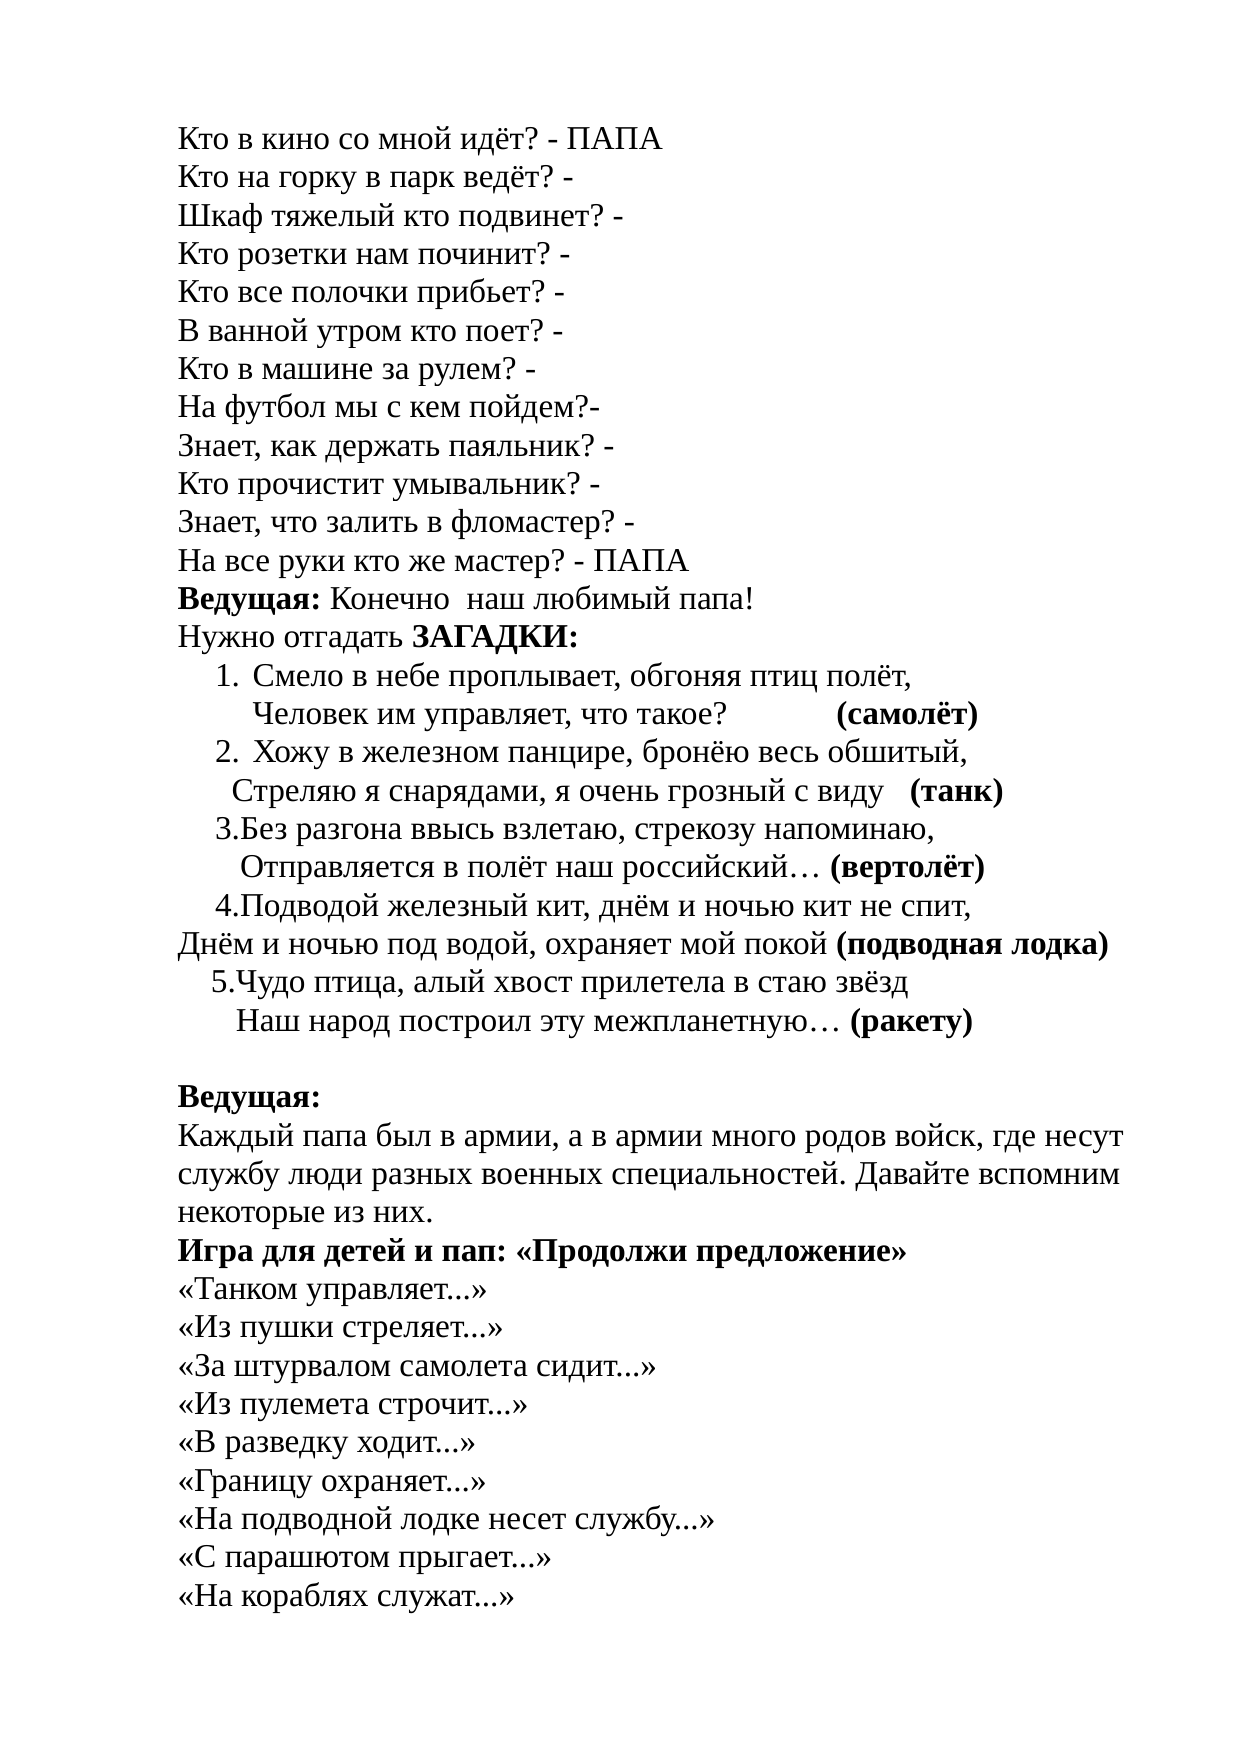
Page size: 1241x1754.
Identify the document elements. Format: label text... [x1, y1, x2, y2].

text 4.Подводой железный кит, днём и ночью кит не спит, [215, 885, 1152, 923]
text Каждый папа был в армии, а в армии много родов войск, где несут службу люди разных военных специальностей. Давайте вспомним некоторые из них. [177, 1115, 1152, 1230]
text «Из пулемета строчит...» [177, 1383, 1152, 1421]
text «На кораблях служат...» [177, 1575, 1152, 1613]
text 5.Чудо птица, алый хвост прилетела в стаю звёзд [177, 961, 1152, 1000]
text Человек им управляет, что такое? (самолёт) [252, 693, 1152, 731]
text Кто в кино со мной идёт? - ПАПА Кто на горку в парк ведёт? - Шкаф тяжелый кто подвинет? - Кто розетки нам починит? - Кто все полочки прибьет? - В ванной утром кто поет? - Кто в машине за рулем? - На футбол мы с кем пойдем?- Знает, как держать паяльник? - Кто прочистит умывальник? - Знает, что залить в фломастер? - На все руки кто же мастер? - ПАПА Ведущая: Конечно наш любимый папа! [177, 118, 1152, 616]
text Отправляется в полёт наш российский… (вертолёт) [215, 846, 1152, 885]
text Днём и ночью под водой, охраняет мой покой (подводная лодка) [177, 923, 1152, 961]
text Нужно отгадать ЗАГАДКИ: [177, 616, 1152, 655]
text Ведущая: [177, 1076, 1152, 1115]
text 3.Без разгона ввысь взлетаю, стрекозу напоминаю, [215, 808, 1152, 846]
text «Танком управляет...» [177, 1268, 1152, 1306]
text «В разведку ходит...» [177, 1421, 1152, 1460]
text «С парашютом прыгает...» [177, 1536, 1152, 1575]
list Хожу в железном панцире, бронёю весь обшитый, [215, 731, 1152, 770]
text «Границу охраняет...» [177, 1460, 1152, 1498]
text «На подводной лодке несет службу...» [177, 1498, 1152, 1536]
list Смело в небе проплывает, обгоняя птиц полёт, [215, 655, 1152, 693]
text Стреляю я снарядами, я очень грозный с виду (танк) [215, 770, 1152, 808]
text Игра для детей и пап: «Продолжи предложение» [177, 1230, 1152, 1268]
text Наш народ построил эту межпланетную… (ракету) [177, 1000, 1152, 1038]
text «Из пушки стреляет...» [177, 1306, 1152, 1345]
text «За штурвалом самолета сидит...» [177, 1345, 1152, 1383]
